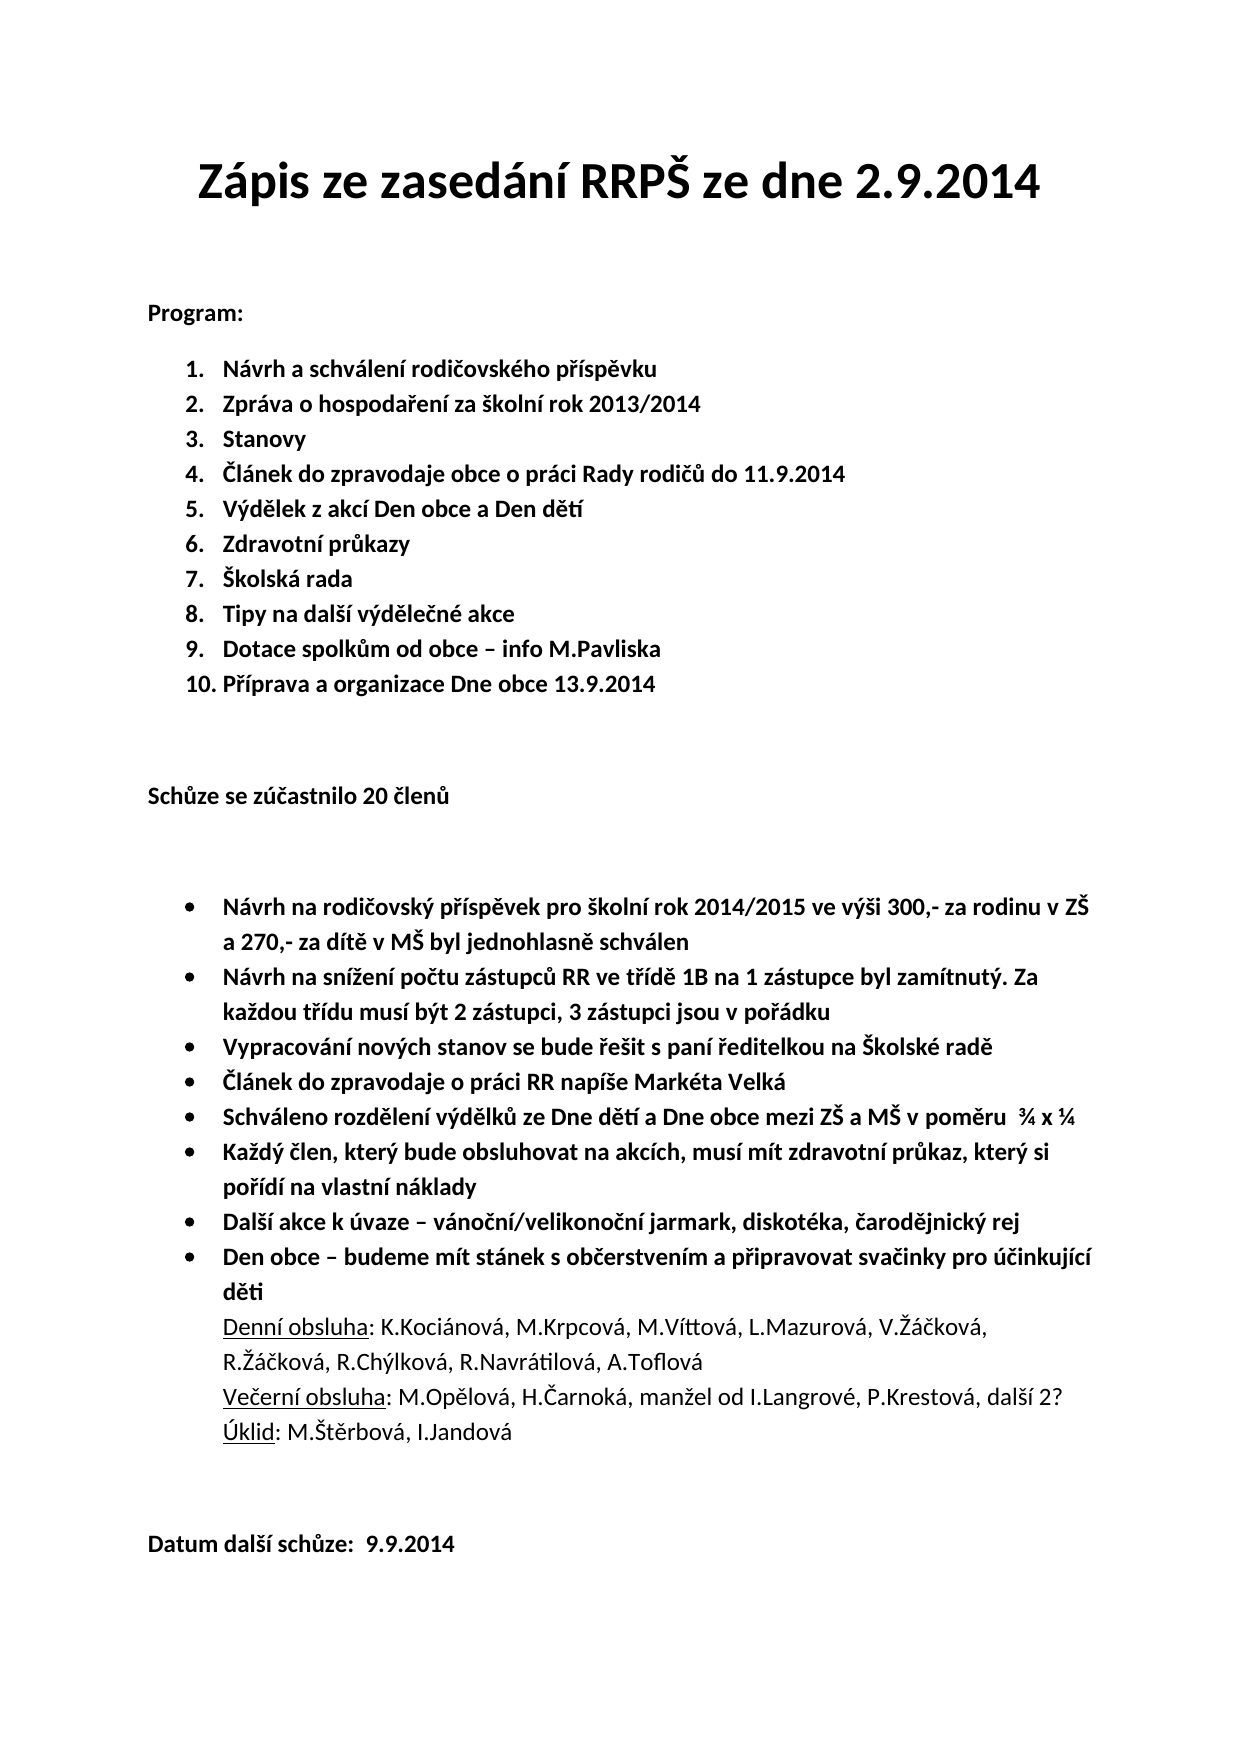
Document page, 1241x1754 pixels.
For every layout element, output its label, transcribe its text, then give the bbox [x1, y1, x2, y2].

list Zpráva o hospodaření za školní rok 2013/2014 [185, 388, 1093, 419]
list Den obce – budeme mít stánek s občerstvením a připravovat svačinky pro účinkující děti [185, 1241, 1093, 1307]
list Školská rada [185, 563, 1093, 594]
list Návrh na snížení počtu zástupců RR ve třídě 1B na 1 zástupce byl zamítnutý. Za každou třídu musí být 2 zástupci, 3 zástupci jsou v pořádku [185, 961, 1093, 1027]
list Příprava a organizace Dne obce 13.9.2014 [185, 668, 1093, 699]
text Program: [148, 297, 1093, 328]
text Schůze se zúčastnilo 20 členů [148, 780, 1093, 810]
list Návrh a schválení rodičovského příspěvku [185, 353, 1093, 384]
list Schváleno rozdělení výdělků ze Dne dětí a Dne obce mezi ZŠ a MŠ v poměru ¾ x ¼ [185, 1101, 1093, 1132]
list Vypracování nových stanov se bude řešit s paní ředitelkou na Školské radě [185, 1031, 1093, 1062]
list Večerní obsluha: M.Opělová, H.Čarnoká, manžel od I.Langrové, P.Krestová, další 2? [223, 1381, 1093, 1412]
list Další akce k úvaze – vánoční/velikonoční jarmark, diskotéka, čarodějnický rej [185, 1206, 1093, 1237]
list Stanovy [185, 423, 1093, 454]
list Denní obsluha: K.Kociánová, M.Krpcová, M.Víttová, L.Mazurová, V.Žáčková, R.Žáčková, R.Chýlková, R.Navrátilová, A.Toflová [223, 1311, 1093, 1377]
list Výdělek z akcí Den obce a Den dětí [185, 493, 1093, 524]
text Zápis ze zasedání RRPŠ ze dne 2.9.2014 [148, 148, 1093, 211]
list Článek do zpravodaje o práci RR napíše Markéta Velká [185, 1066, 1093, 1097]
list Návrh na rodičovský příspěvek pro školní rok 2014/2015 ve výši 300,- za rodinu v ZŠ a 270,- za dítě v MŠ byl jednohlasně schválen [185, 891, 1093, 957]
list Úklid: M.Štěrbová, I.Jandová [223, 1416, 1093, 1447]
list Dotace spolkům od obce – info M.Pavliska [185, 633, 1093, 664]
list Každý člen, který bude obsluhovat na akcích, musí mít zdravotní průkaz, který si pořídí na vlastní náklady [185, 1136, 1093, 1202]
list Článek do zpravodaje obce o práci Rady rodičů do 11.9.2014 [185, 458, 1093, 489]
list Zdravotní průkazy [185, 528, 1093, 559]
list Tipy na další výdělečné akce [185, 598, 1093, 629]
text Datum další schůze: 9.9.2014 [148, 1528, 1093, 1559]
